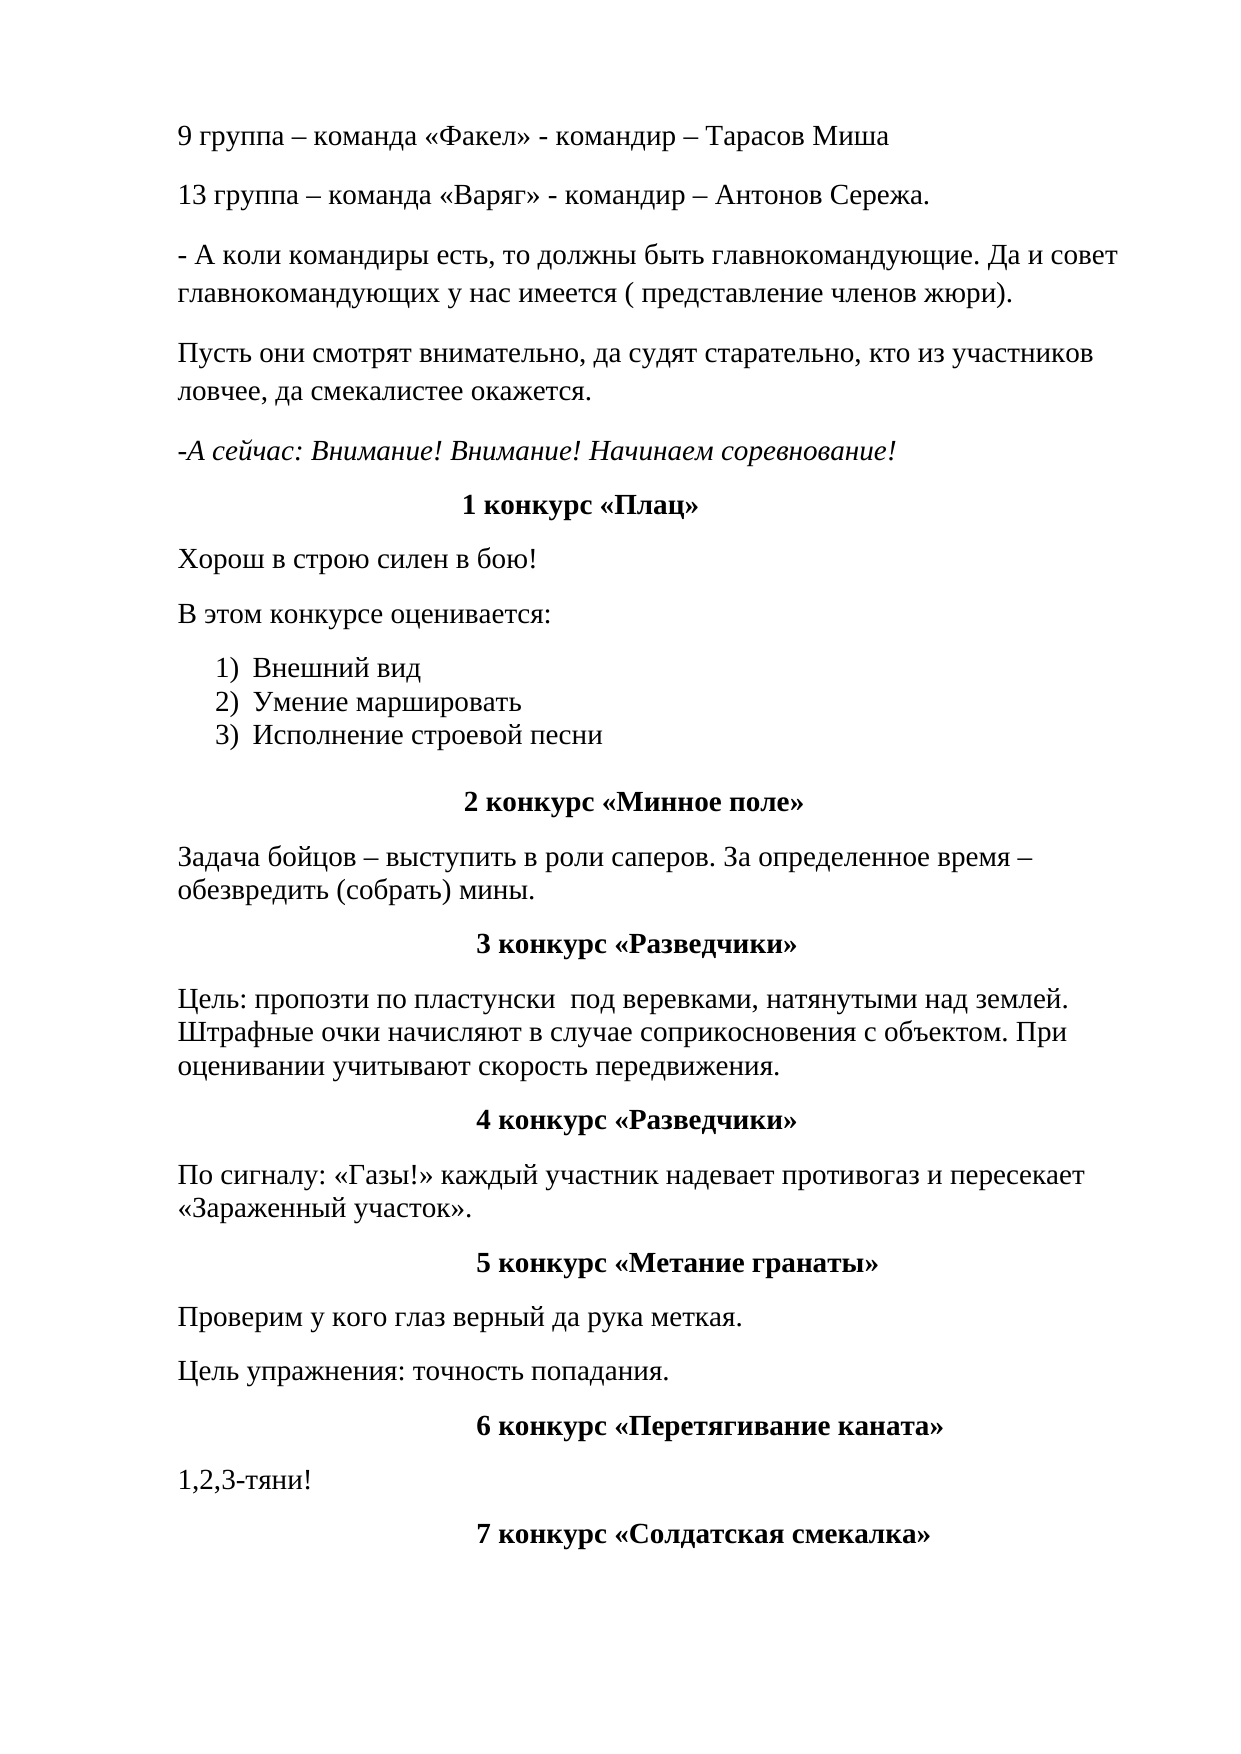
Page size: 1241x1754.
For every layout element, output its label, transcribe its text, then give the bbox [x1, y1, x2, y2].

list Внешний вид [215, 650, 1152, 684]
text Цель упражнения: точность попадания. [177, 1353, 1152, 1387]
list 2 конкурс «Минное поле» [252, 784, 1152, 818]
text Хорош в строю силен в бою! [177, 541, 1152, 575]
text 9 группа – команда «Факел» - командир – Тарасов Миша [177, 118, 1152, 152]
text 1 конкурс «Плац» [177, 487, 1152, 521]
text Цель: пропозти по пластунски под веревками, натянутыми над землей. Штрафные очки начисляют в случае соприкосновения с объектом. При оценивании учитывают скорость передвижения. [177, 981, 1152, 1082]
list Умение маршировать [215, 684, 1152, 717]
text Задача бойцов – выступить в роли саперов. За определенное время – обезвредить (собрать) мины. [177, 839, 1152, 906]
text 4 конкурс «Разведчики» [177, 1102, 1152, 1136]
text 6 конкурс «Перетягивание каната» [177, 1408, 1152, 1441]
text 13 группа – команда «Варяг» - командир – Антонов Сережа. [177, 177, 1152, 211]
text В этом конкурсе оценивается: [177, 596, 1152, 629]
list Исполнение строевой песни [215, 717, 1152, 751]
text 1,2,3-тяни! [177, 1462, 1152, 1496]
text 3 конкурс «Разведчики» [177, 927, 1152, 960]
text Проверим у кого глаз верный да рука меткая. [177, 1299, 1152, 1333]
text - А коли командиры есть, то должны быть главнокомандующие. Да и совет главнокомандующих у нас имеется ( представление членов жюри). [177, 237, 1152, 309]
text -А сейчас: Внимание! Внимание! Начинаем соревнование! [177, 433, 1152, 466]
text 5 конкурс «Метание гранаты» [177, 1245, 1152, 1278]
text Пусть они смотрят внимательно, да судят старательно, кто из участников ловчее, да смекалистее окажется. [177, 335, 1152, 407]
text 7 конкурс «Солдатская смекалка» [177, 1517, 1152, 1550]
text По сигналу: «Газы!» каждый участник надевает противогаз и пересекает «Зараженный участок». [177, 1157, 1152, 1224]
